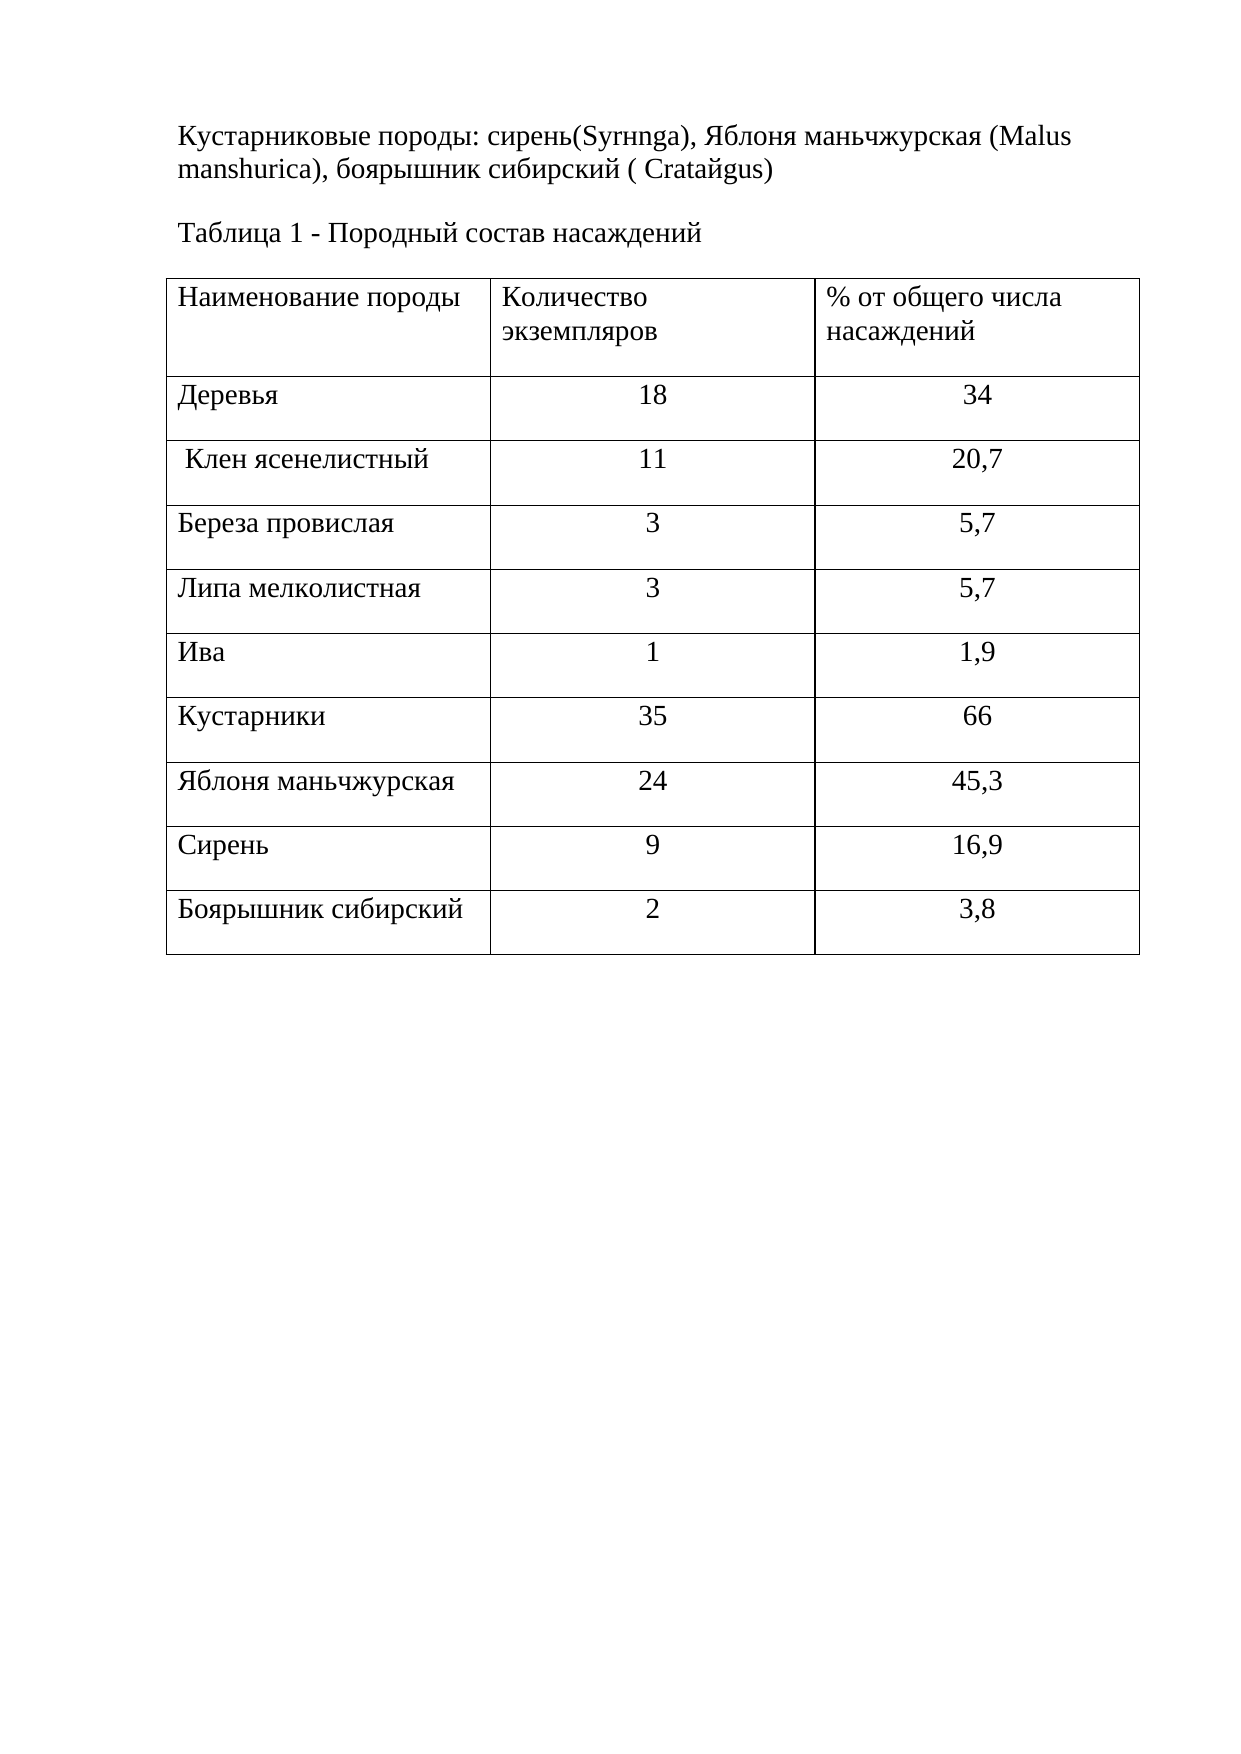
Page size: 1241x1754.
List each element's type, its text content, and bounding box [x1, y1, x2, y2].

table_cell 5,7 [816, 570, 1139, 633]
table_cell 1 [491, 634, 814, 697]
text Кустарниковые породы: сирень(Syrнnga), Яблоня маньчжурская (Malus manshurica), боярышник сибирский ( Crataйgus) [177, 118, 1152, 185]
table_cell Яблоня маньчжурская [167, 763, 490, 826]
table_cell Кустарники [167, 698, 490, 762]
table_header % от общего числа насаждений [816, 279, 1139, 376]
table_cell 1,9 [816, 634, 1139, 697]
table_cell Деревья [167, 377, 490, 440]
table_cell 35 [491, 698, 814, 762]
table_cell Боярышник сибирский [167, 891, 490, 954]
table_cell 45,3 [816, 763, 1139, 826]
table_cell 5,7 [816, 506, 1139, 569]
table_cell Береза провислая [167, 506, 490, 569]
text Таблица 1 - Породный состав насаждений [177, 215, 1152, 248]
table_cell Липа мелколистная [167, 570, 490, 633]
table_cell 34 [816, 377, 1139, 440]
table_cell 66 [816, 698, 1139, 762]
table_cell 3 [491, 506, 814, 569]
table_header Наименование породы [167, 279, 490, 376]
table_cell 24 [491, 763, 814, 826]
table_cell 3 [491, 570, 814, 633]
table_cell 3,8 [816, 891, 1139, 954]
table_cell Клен ясенелистный [167, 441, 490, 504]
table_cell 16,9 [816, 827, 1139, 890]
table_header Количество экземпляров [491, 279, 814, 376]
table_cell 2 [491, 891, 814, 954]
table_cell Ива [167, 634, 490, 697]
table_cell Сирень [167, 827, 490, 890]
table_cell 11 [491, 441, 814, 504]
table_cell 20,7 [816, 441, 1139, 504]
table_cell 18 [491, 377, 814, 440]
table_cell 9 [491, 827, 814, 890]
